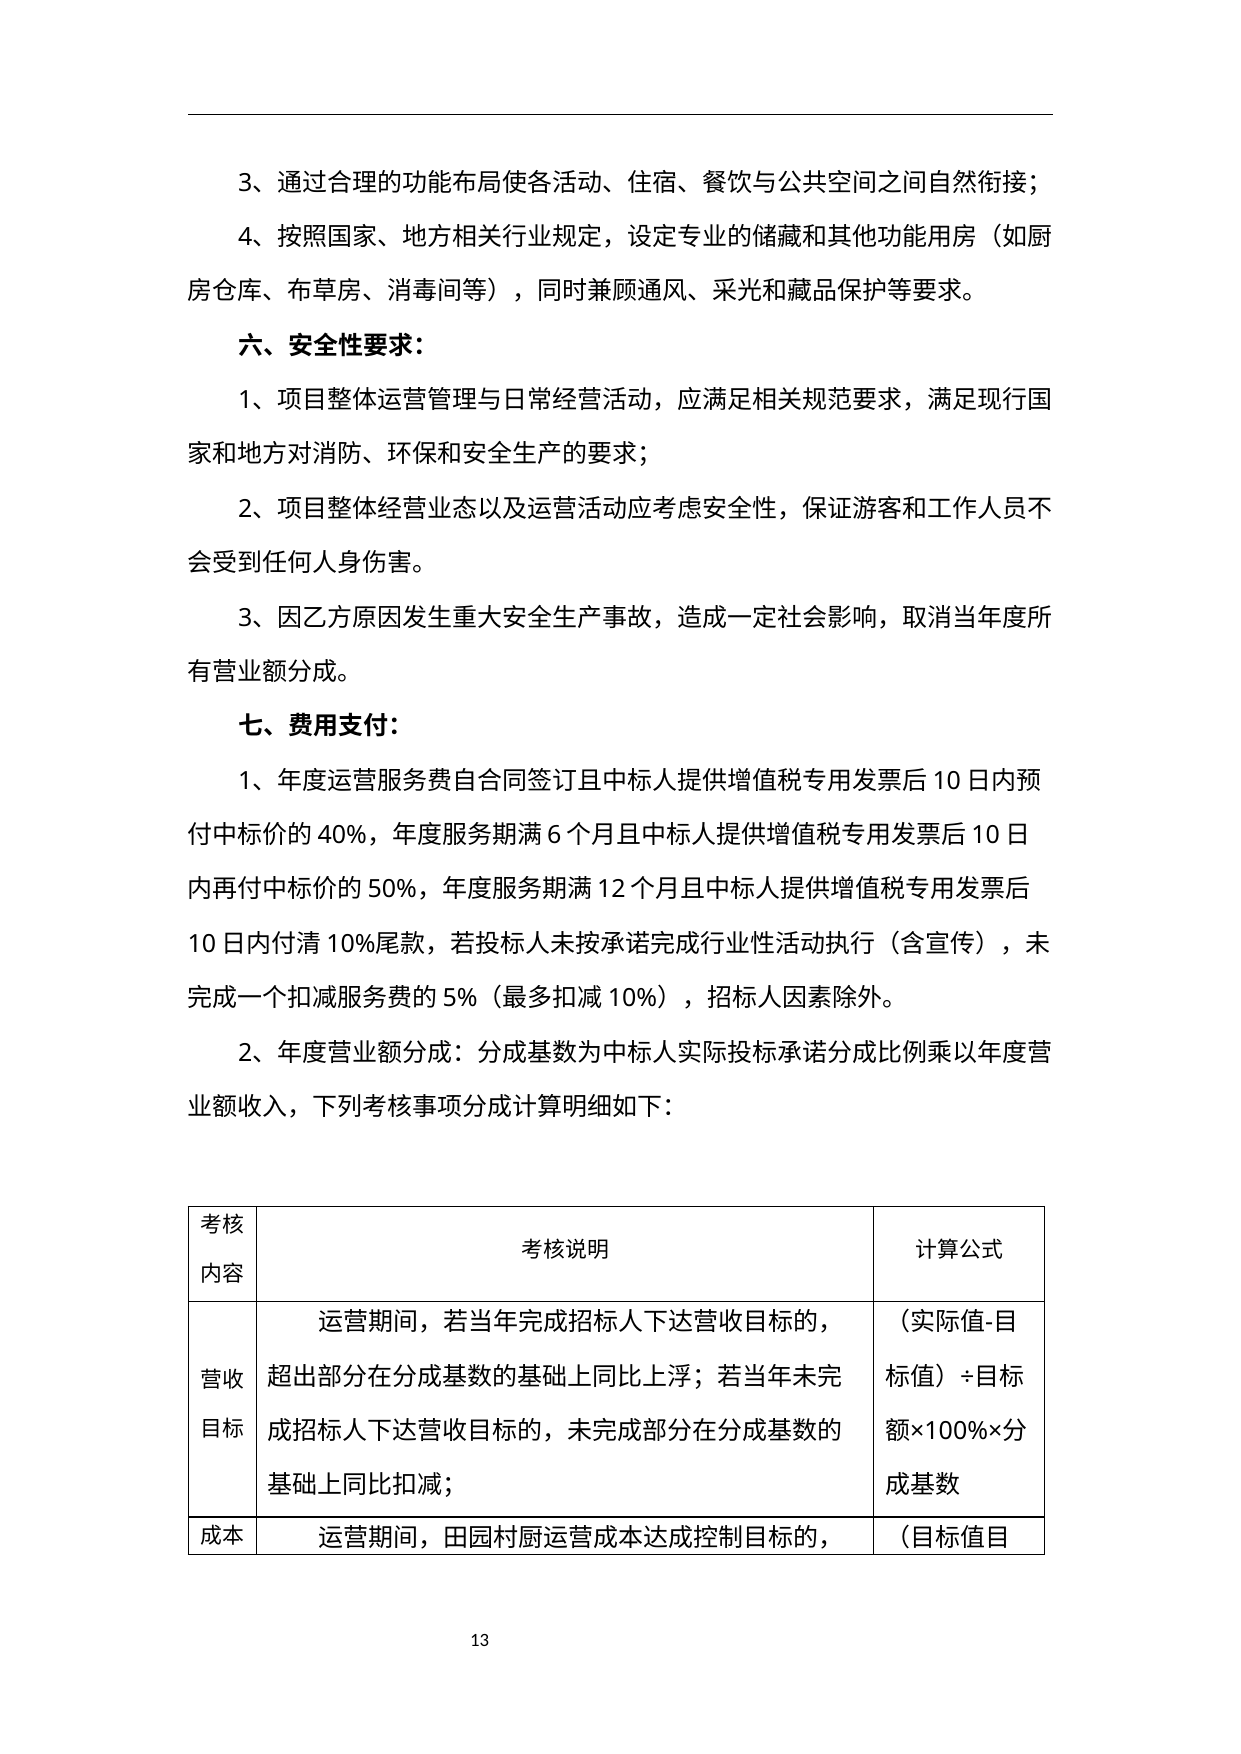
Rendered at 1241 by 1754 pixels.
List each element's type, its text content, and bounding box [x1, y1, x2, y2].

table_cell （实际值-目标值）÷目标额×100%×分成基数 [874, 1302, 1044, 1516]
text 2、年度营业额分成：分成基数为中标人实际投标承诺分成比例乘以年度营业额收入，下列考核事项分成计算明细如下： [187, 1032, 1053, 1123]
text 六、安全性要求： [187, 325, 1053, 361]
text 2、项目整体经营业态以及运营活动应考虑安全性，保证游客和工作人员不会受到任何人身伤害。 [187, 488, 1053, 579]
text 4、按照国家、地方相关行业规定，设定专业的储藏和其他功能用房（如厨房仓库、布草房、消毒间等），同时兼顾通风、采光和藏品保护等要求。 [187, 216, 1053, 307]
table_cell 运营期间，若当年完成招标人下达营收目标的，超出部分在分成基数的基础上同比上浮；若当年未完成招标人下达营收目标的，未完成部分在分成基数的基础上同比扣减； [257, 1302, 873, 1516]
table_header 考核说明 [257, 1207, 873, 1301]
text 七、费用支付： [187, 706, 1053, 742]
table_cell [874, 1518, 1044, 1554]
text 1、项目整体运营管理与日常经营活动，应满足相关规范要求，满足现行国家和地方对消防、环保和安全生产的要求； [187, 379, 1053, 470]
table_header 考核内容 [189, 1207, 256, 1301]
table_cell 成本控制 [189, 1518, 256, 1554]
text 1、年度运营服务费自合同签订且中标人提供增值税专用发票后10日内预付中标价的40%，年度服务期满6个月且中标人提供增值税专用发票后10日内再付中标价的50%，年度服务期满12个月且中标人提供增值税专用发票后10日内付清10%尾款，若投标人未按承诺完成行业性活动执行（含宣传），未完成一个扣减服务费的5%（最多扣减10%），招标人因素除外。 [187, 760, 1053, 1014]
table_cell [257, 1518, 873, 1554]
text 3、因乙方原因发生重大安全生产事故，造成一定社会影响，取消当年度所有营业额分成。 [187, 597, 1053, 688]
table_header 计算公式 [874, 1207, 1044, 1301]
table_cell 营收目标 [189, 1302, 256, 1516]
text 3、通过合理的功能布局使各活动、住宿、餐饮与公共空间之间自然衔接； [187, 162, 1053, 198]
